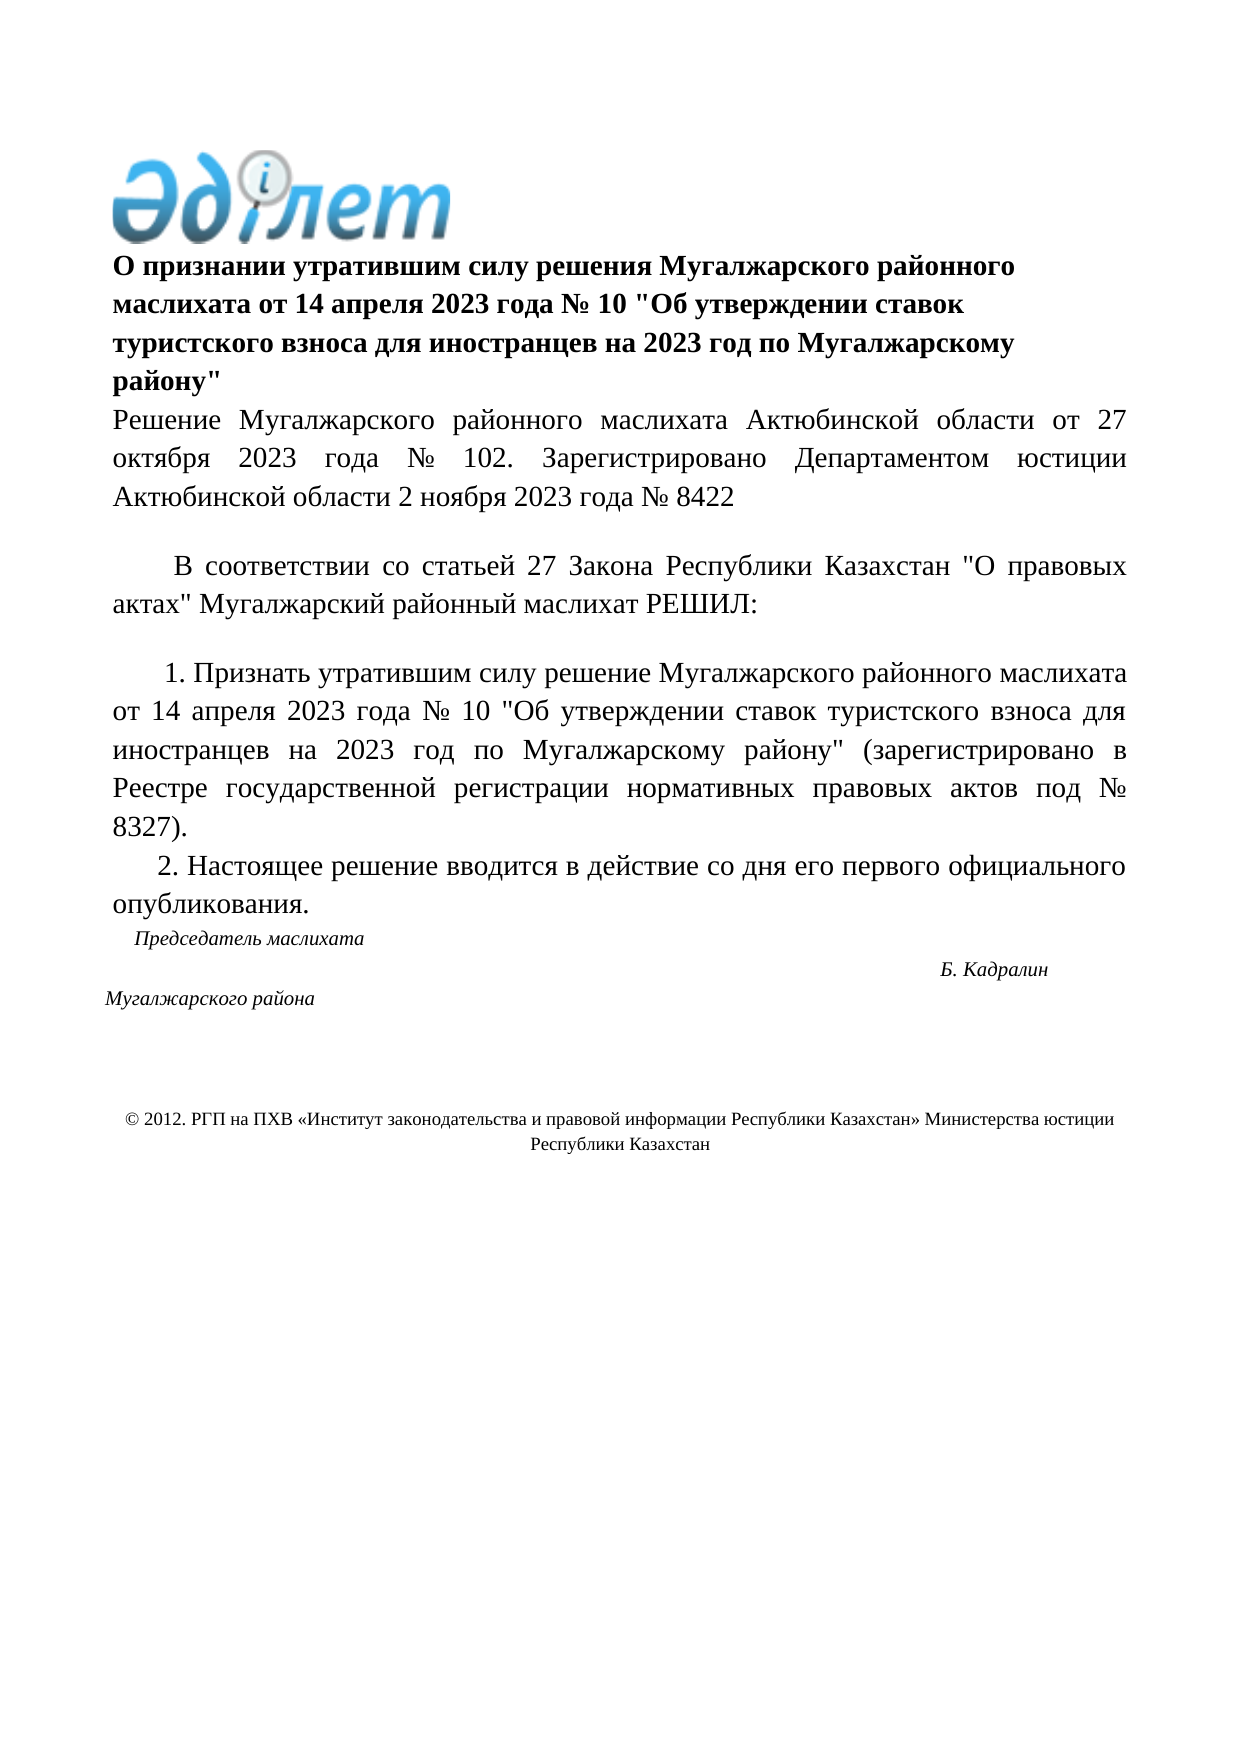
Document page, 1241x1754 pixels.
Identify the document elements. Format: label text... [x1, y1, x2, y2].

table_header Председатель маслихата Мугалжарского района [101, 925, 939, 1018]
text © 2012. РГП на ПХВ «Институт законодательства и правовой информации Республики Казахстан» Министерства юстиции Республики Казахстан [112, 1108, 1128, 1155]
text 1. Признать утратившим силу решение Мугалжарского районного маслихата от 14 апреля 2023 года № 10 "Об утверждении ставок туристского взноса для иностранцев на 2023 год по Мугалжарскому району" (зарегистрировано в Реестре государственной регистрации нормативных правовых актов под № 8327). [112, 655, 1128, 843]
text О признании утратившим силу решения Мугалжарского районного маслихата от 14 апреля 2023 года № 10 "Об утверждении ставок туристского взноса для иностранцев на 2023 год по Мугалжарскому району" [112, 248, 1128, 397]
table_header Б. Кадралин [939, 925, 1240, 1018]
picture [112, 150, 451, 244]
text В соответствии со статьей 27 Закона Республики Казахстан "О правовых актах" Мугалжарский районный маслихат РЕШИЛ: [112, 548, 1128, 620]
text 2. Настоящее решение вводится в действие со дня его первого официального опубликования. [112, 848, 1128, 920]
text Решение Мугалжарского районного маслихата Актюбинской области от 27 октября 2023 года № 102. Зарегистрировано Департаментом юстиции Актюбинской области 2 ноября 2023 года № 8422 [112, 402, 1128, 512]
